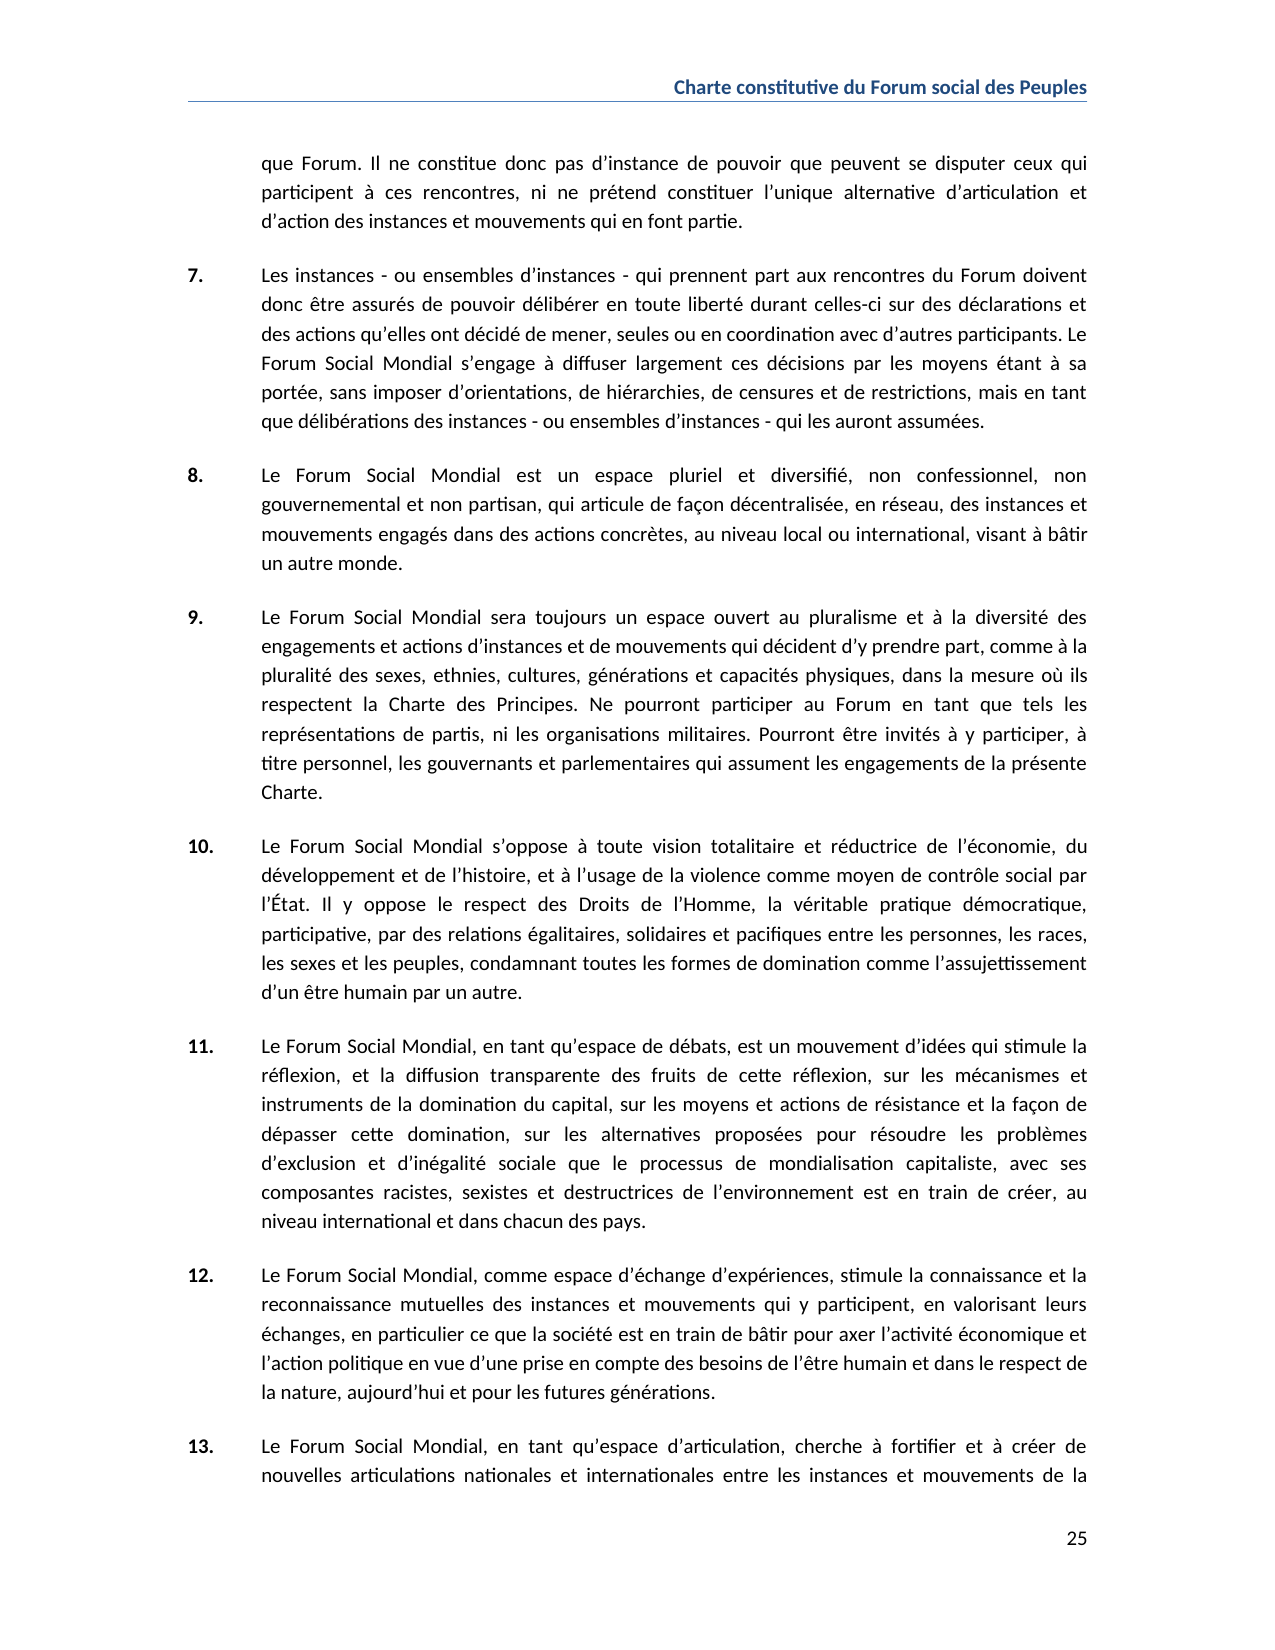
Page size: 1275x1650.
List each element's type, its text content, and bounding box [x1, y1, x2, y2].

text 10. Le Forum Social Mondial s’oppose à toute vision totalitaire et réductrice de l’économie, du développement et de l’histoire, et à l’usage de la violence comme moyen de contrôle social par l’État. Il y oppose le respect des Droits de l’Homme, la véritable pratique démocratique, participative, par des relations égalitaires, solidaires et pacifiques entre les personnes, les races, les sexes et les peuples, condamnant toutes les formes de domination comme l’assujettissement d’un être humain par un autre. [187, 833, 1087, 1004]
text 9. Le Forum Social Mondial sera toujours un espace ouvert au pluralisme et à la diversité des engagements et actions d’instances et de mouvements qui décident d’y prendre part, comme à la pluralité des sexes, ethnies, cultures, générations et capacités physiques, dans la mesure où ils respectent la Charte des Principes. Ne pourront participer au Forum en tant que tels les représentations de partis, ni les organisations militaires. Pourront être invités à y participer, à titre personnel, les gouvernants et parlementaires qui assument les engagements de la présente Charte. [187, 604, 1087, 804]
text 11. Le Forum Social Mondial, en tant qu’espace de débats, est un mouvement d’idées qui stimule la réflexion, et la diffusion transparente des fruits de cette réflexion, sur les mécanismes et instruments de la domination du capital, sur les moyens et actions de résistance et la façon de dépasser cette domination, sur les alternatives proposées pour résoudre les problèmes d’exclusion et d’inégalité sociale que le processus de mondialisation capitaliste, avec ses composantes racistes, sexistes et destructrices de l’environnement est en train de créer, au niveau international et dans chacun des pays. [187, 1033, 1087, 1234]
text 8. Le Forum Social Mondial est un espace pluriel et diversifié, non confessionnel, non gouvernemental et non partisan, qui articule de façon décentralisée, en réseau, des instances et mouvements engagés dans des actions concrètes, au niveau local ou international, visant à bâtir un autre monde. [187, 462, 1087, 575]
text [187, 1433, 1087, 1488]
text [187, 150, 1087, 234]
text 7. Les instances - ou ensembles d’instances - qui prennent part aux rencontres du Forum doivent donc être assurés de pouvoir délibérer en toute liberté durant celles-ci sur des déclarations et des actions qu’elles ont décidé de mener, seules ou en coordination avec d’autres participants. Le Forum Social Mondial s’engage à diffuser largement ces décisions par les moyens étant à sa portée, sans imposer d’orientations, de hiérarchies, de censures et de restrictions, mais en tant que délibérations des instances - ou ensembles d’instances - qui les auront assumées. [187, 262, 1087, 434]
text 12. Le Forum Social Mondial, comme espace d’échange d’expériences, stimule la connaissance et la reconnaissance mutuelles des instances et mouvements qui y participent, en valorisant leurs échanges, en particulier ce que la société est en train de bâtir pour axer l’activité économique et l’action politique en vue d’une prise en compte des besoins de l’être humain et dans le respect de la nature, aujourd’hui et pour les futures générations. [187, 1262, 1087, 1404]
